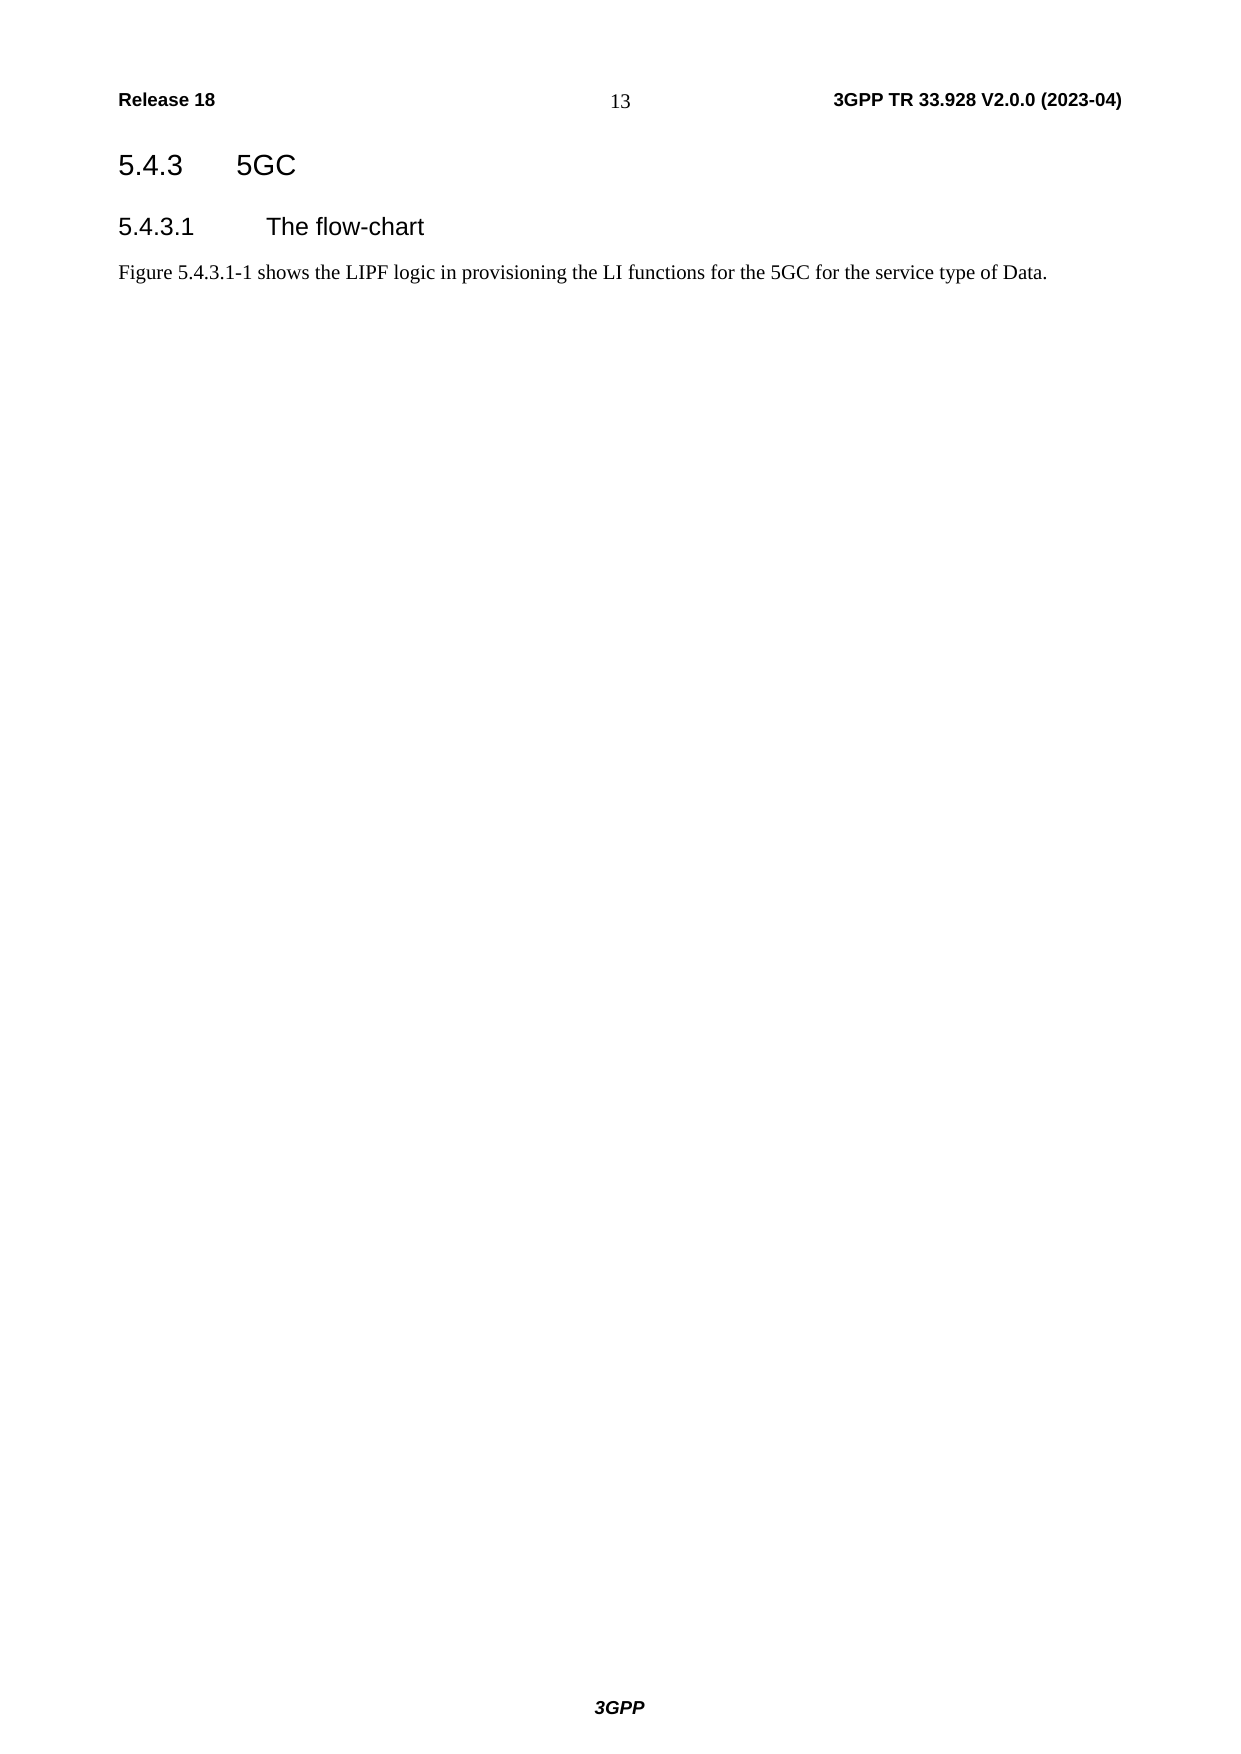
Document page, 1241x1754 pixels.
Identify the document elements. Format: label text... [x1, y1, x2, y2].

subtitle 5.4.3 5GC [118, 147, 1122, 181]
subtitle 5.4.3.1 The flow-chart [118, 212, 1122, 241]
text Figure 5.4.3.1-1 shows the LIPF logic in provisioning the LI functions for the 5GC for the service type of Data. [118, 260, 1122, 284]
